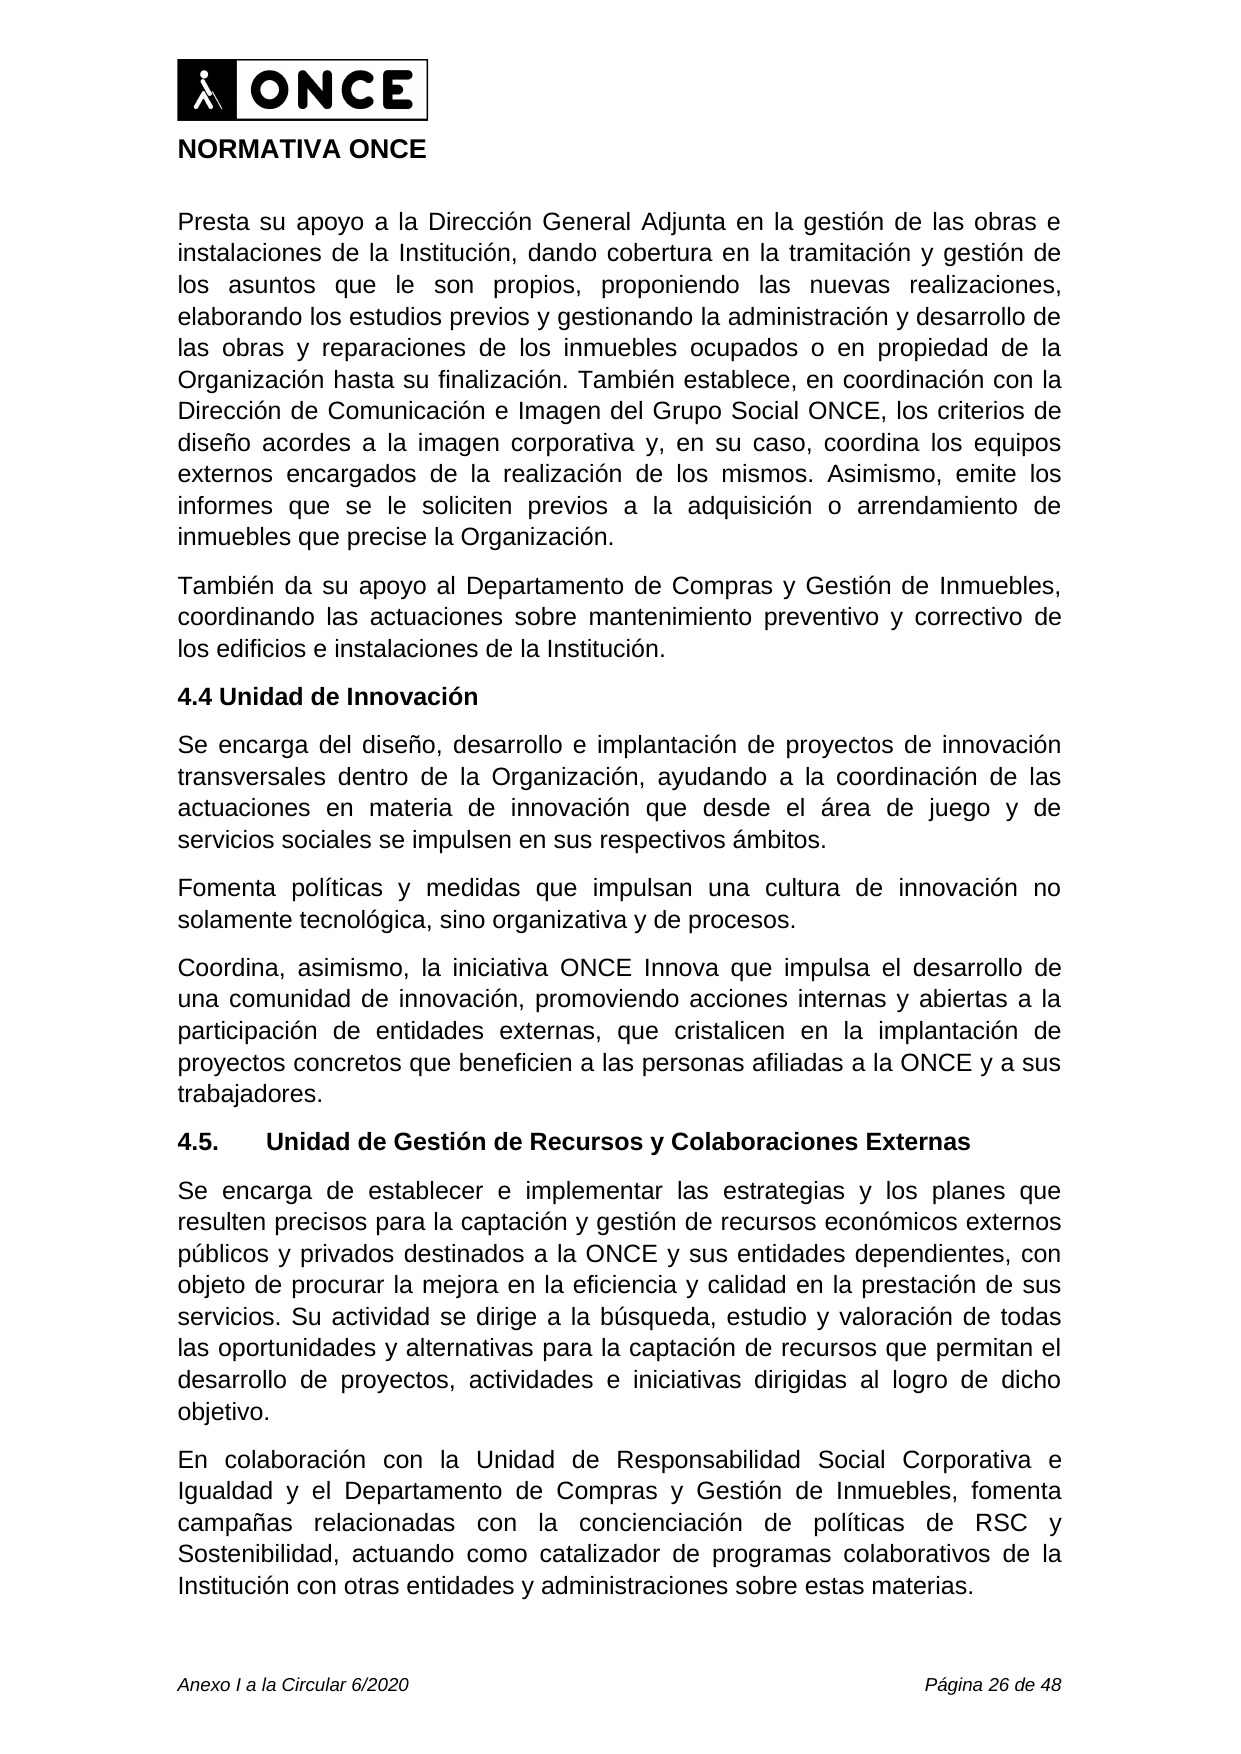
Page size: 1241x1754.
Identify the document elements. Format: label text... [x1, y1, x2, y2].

text También da su apoyo al Departamento de Compras y Gestión de Inmuebles, coordinando las actuaciones sobre mantenimiento preventivo y correctivo de los edificios e instalaciones de la Institución. [177, 571, 1063, 662]
text Coordina, asimismo, la iniciativa ONCE Innova que impulsa el desarrollo de una comunidad de innovación, promoviendo acciones internas y abiertas a la participación de entidades externas, que cristalicen en la implantación de proyectos concretos que beneficien a las personas afiliadas a la ONCE y a sus trabajadores. [177, 953, 1063, 1108]
text En colaboración con la Unidad de Responsabilidad Social Corporativa e Igualdad y el Departamento de Compras y Gestión de Inmuebles, fomenta campañas relacionadas con la concienciación de políticas de RSC y Sostenibilidad, actuando como catalizador de programas colaborativos de la Institución con otras entidades y administraciones sobre estas materias. [177, 1445, 1063, 1600]
text Fomenta políticas y medidas que impulsan una cultura de innovación no solamente tecnológica, sino organizativa y de procesos. [177, 873, 1063, 933]
subtitle 4.4 Unidad de Innovación [177, 682, 1063, 711]
text Se encarga de establecer e implementar las estrategias y los planes que resulten precisos para la captación y gestión de recursos económicos externos públicos y privados destinados a la ONCE y sus entidades dependientes, con objeto de procurar la mejora en la eficiencia y calidad en la prestación de sus servicios. Su actividad se dirige a la búsqueda, estudio y valoración de todas las oportunidades y alternativas para la captación de recursos que permitan el desarrollo de proyectos, actividades e iniciativas dirigidas al logro de dicho objetivo. [177, 1176, 1063, 1425]
subtitle 4.5. Unidad de Gestión de Recursos y Colaboraciones Externas [177, 1127, 1063, 1156]
picture [177, 59, 429, 121]
text Presta su apoyo a la Dirección General Adjunta en la gestión de las obras e instalaciones de la Institución, dando cobertura en la tramitación y gestión de los asuntos que le son propios, proponiendo las nuevas realizaciones, elaborando los estudios previos y gestionando la administración y desarrollo de las obras y reparaciones de los inmuebles ocupados o en propiedad de la Organización hasta su finalización. También establece, en coordinación con la Dirección de Comunicación e Imagen del Grupo Social ONCE, los criterios de diseño acordes a la imagen corporativa y, en su caso, coordina los equipos externos encargados de la realización de los mismos. Asimismo, emite los informes que se le soliciten previos a la adquisición o arrendamiento de inmuebles que precise la Organización. [177, 207, 1063, 551]
text Se encarga del diseño, desarrollo e implantación de proyectos de innovación transversales dentro de la Organización, ayudando a la coordinación de las actuaciones en materia de innovación que desde el área de juego y de servicios sociales se impulsen en sus respectivos ámbitos. [177, 730, 1063, 854]
